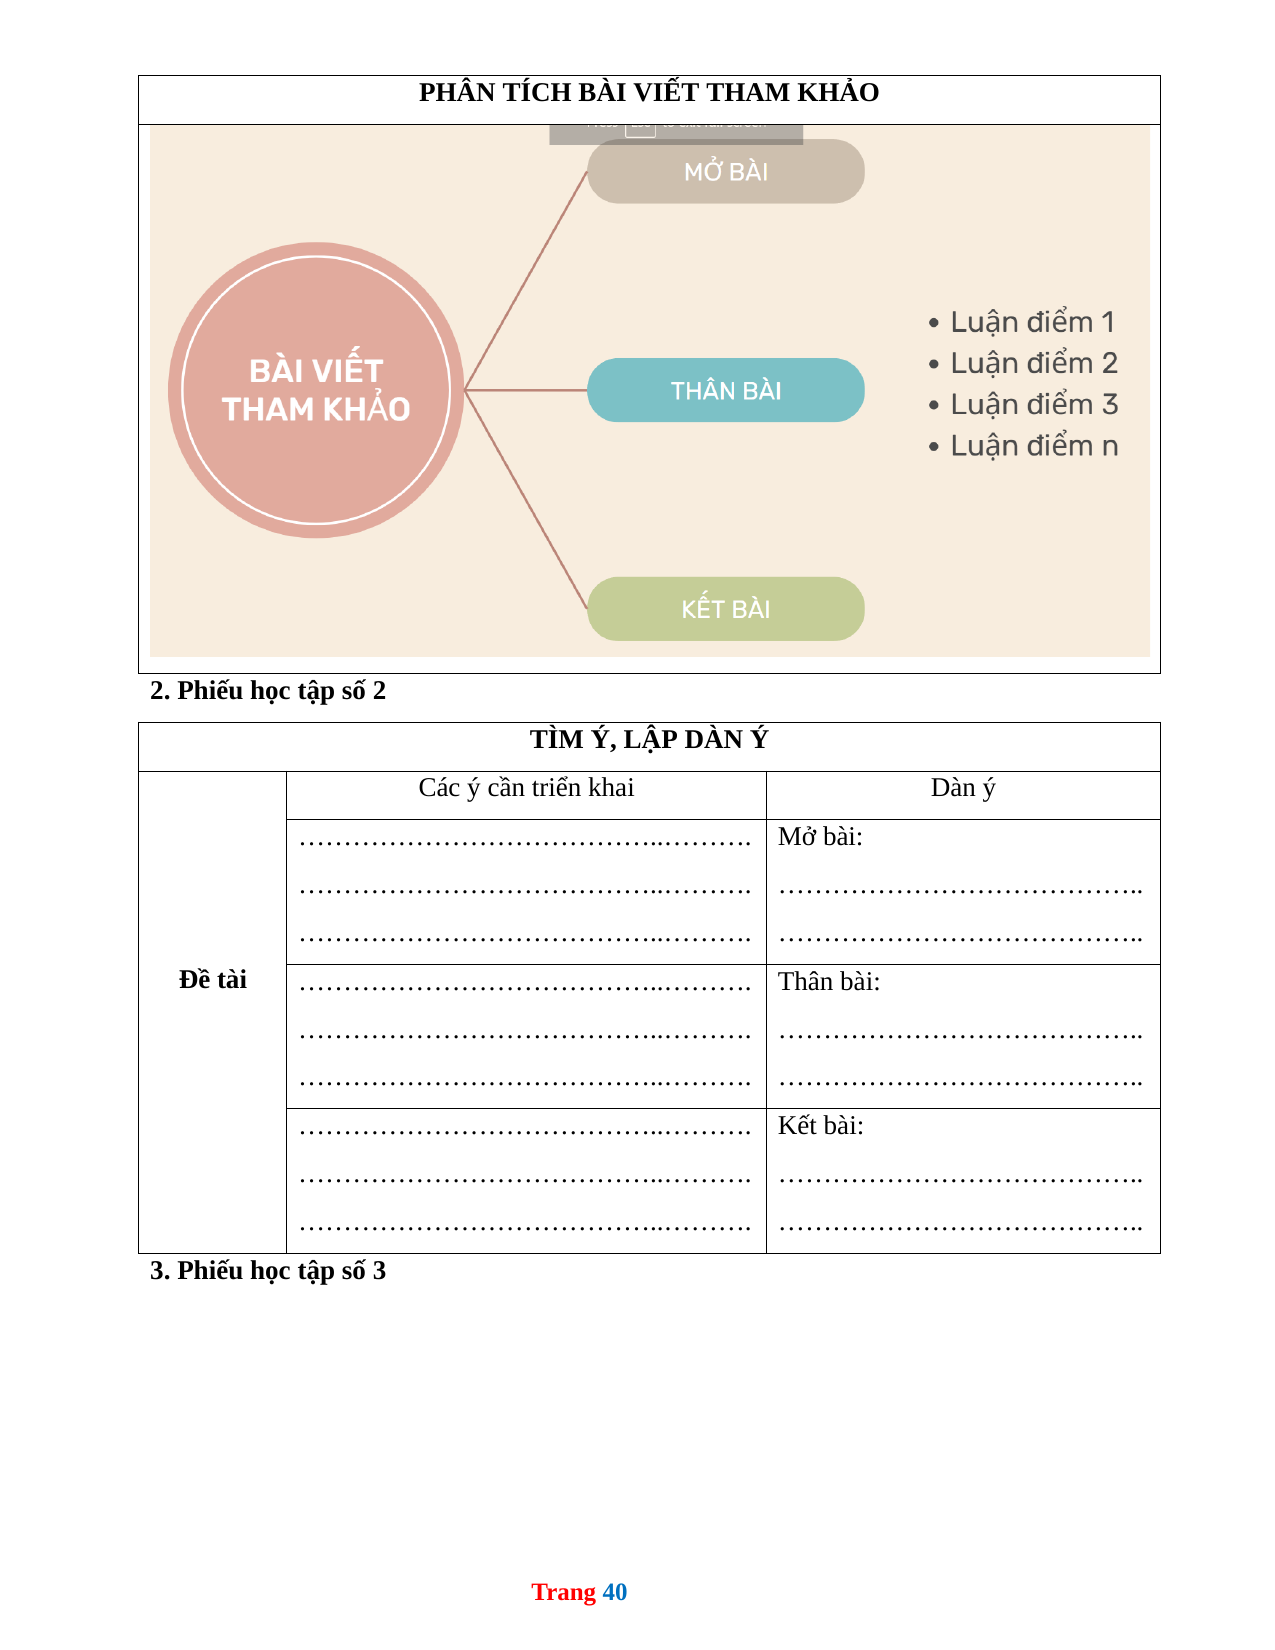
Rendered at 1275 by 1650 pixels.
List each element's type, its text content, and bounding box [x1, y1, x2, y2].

text 3. Phiếu học tập số 3 [150, 1254, 1125, 1285]
table_cell …………………………………..………. …………………………………..………. …………………………………..………. [287, 965, 766, 1108]
table_cell Thân bài: ………………………………….. ………………………………….. [767, 965, 1160, 1108]
table_cell Các ý cần triển khai [287, 772, 766, 819]
table_cell [139, 125, 1160, 673]
text 2. Phiếu học tập số 2 [150, 674, 1125, 705]
table_cell Dàn ý [767, 772, 1160, 819]
table_header TÌM Ý, LẬP DÀN Ý [139, 723, 1160, 771]
table_cell …………………………………..………. …………………………………..………. …………………………………..………. [287, 1109, 766, 1253]
table_cell Mở bài: ………………………………….. ………………………………….. [767, 820, 1160, 964]
table_cell …………………………………..………. …………………………………..………. …………………………………..………. [287, 820, 766, 964]
table_cell Đề tài [139, 772, 286, 1253]
table_header PHÂN TÍCH BÀI VIẾT THAM KHẢO [139, 76, 1160, 124]
table_cell Kết bài: ………………………………….. ………………………………….. [767, 1109, 1160, 1253]
picture [150, 125, 1150, 657]
